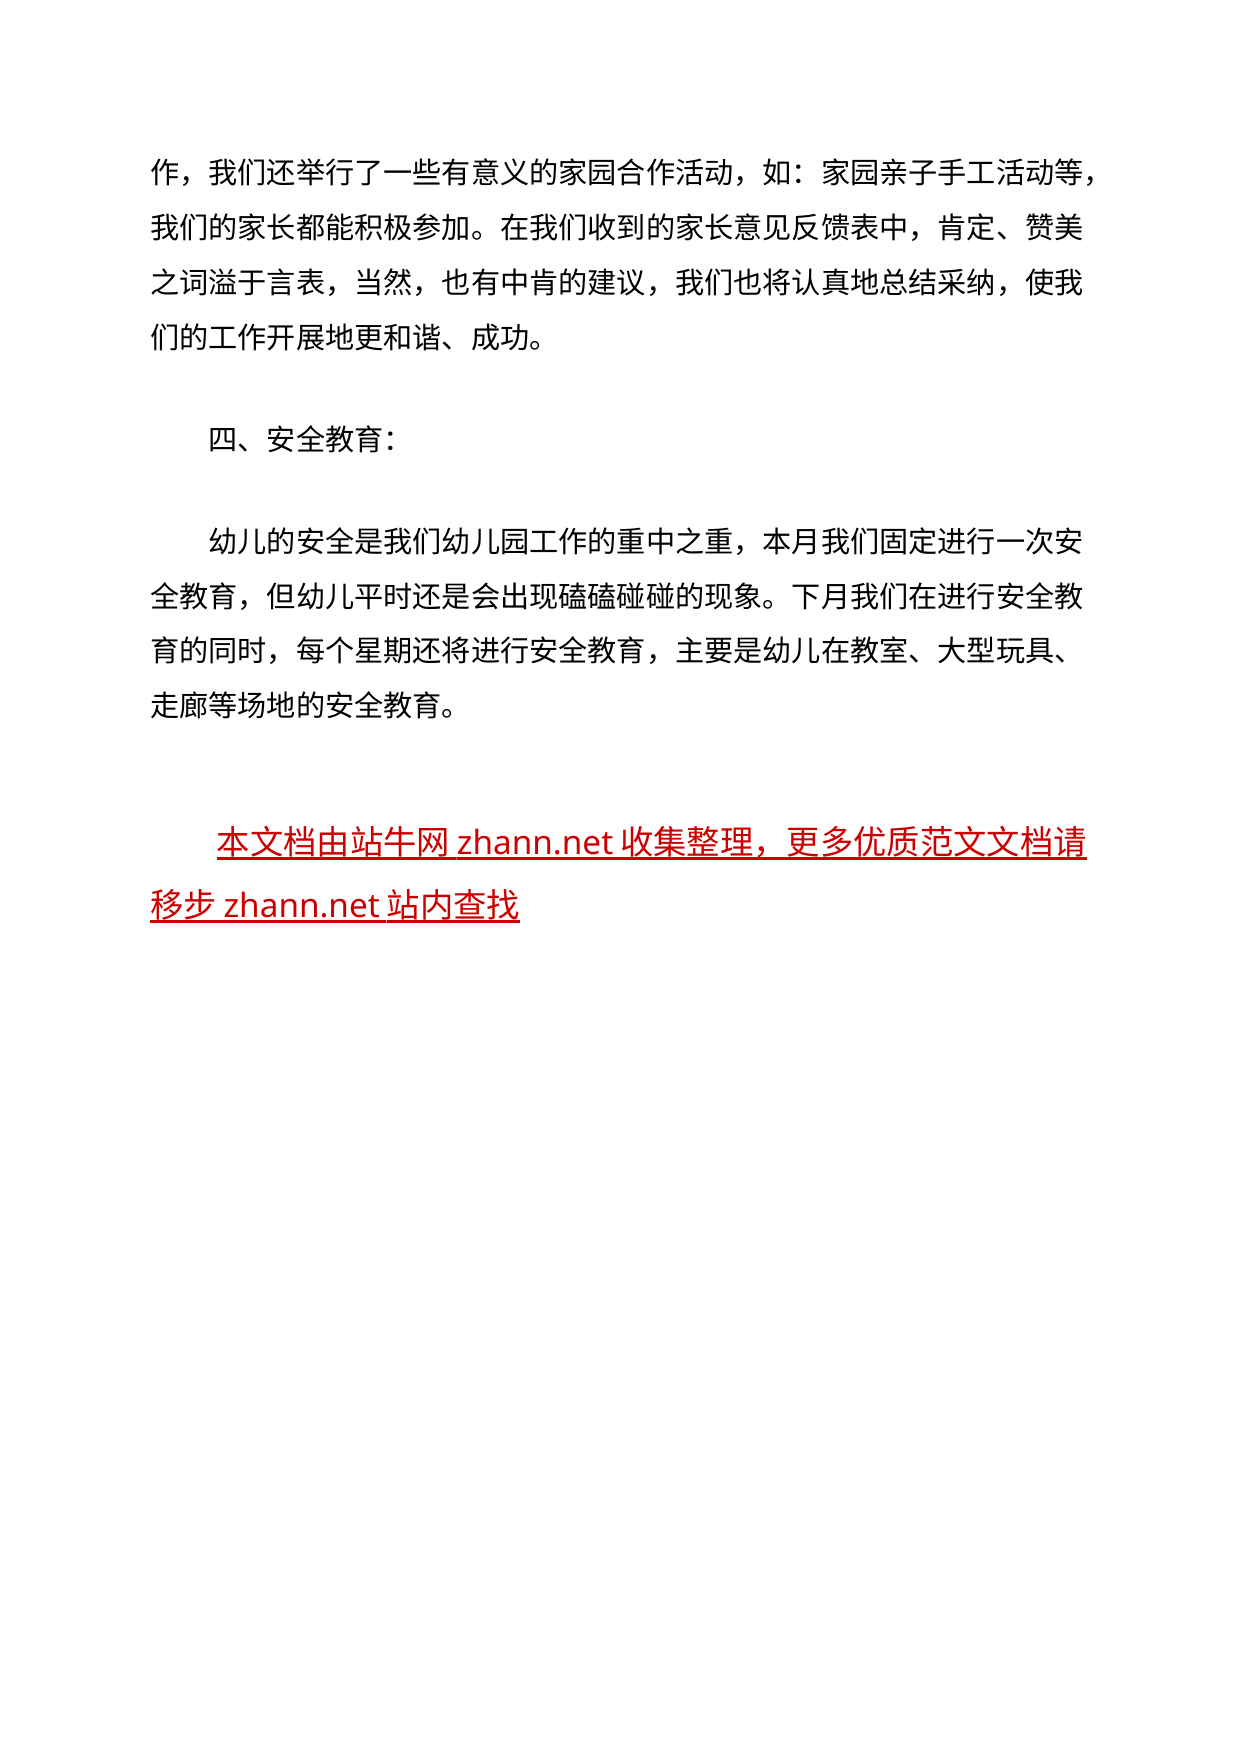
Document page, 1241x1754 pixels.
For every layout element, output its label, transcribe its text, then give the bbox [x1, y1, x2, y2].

text 幼儿的安全是我们幼儿园工作的重中之重，本月我们固定进行一次安全教育，但幼儿平时还是会出现磕磕碰碰的现象。下月我们在进行安全教育的同时，每个星期还将进行安全教育，主要是幼儿在教室、大型玩具、走廊等场地的安全教育。 [150, 518, 1090, 725]
text 四、安全教育： [150, 416, 1090, 459]
text 本文档由站牛网zhann.net收集整理，更多优质范文文档请移步zhann.net站内查找 [150, 816, 1090, 927]
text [150, 150, 1090, 357]
